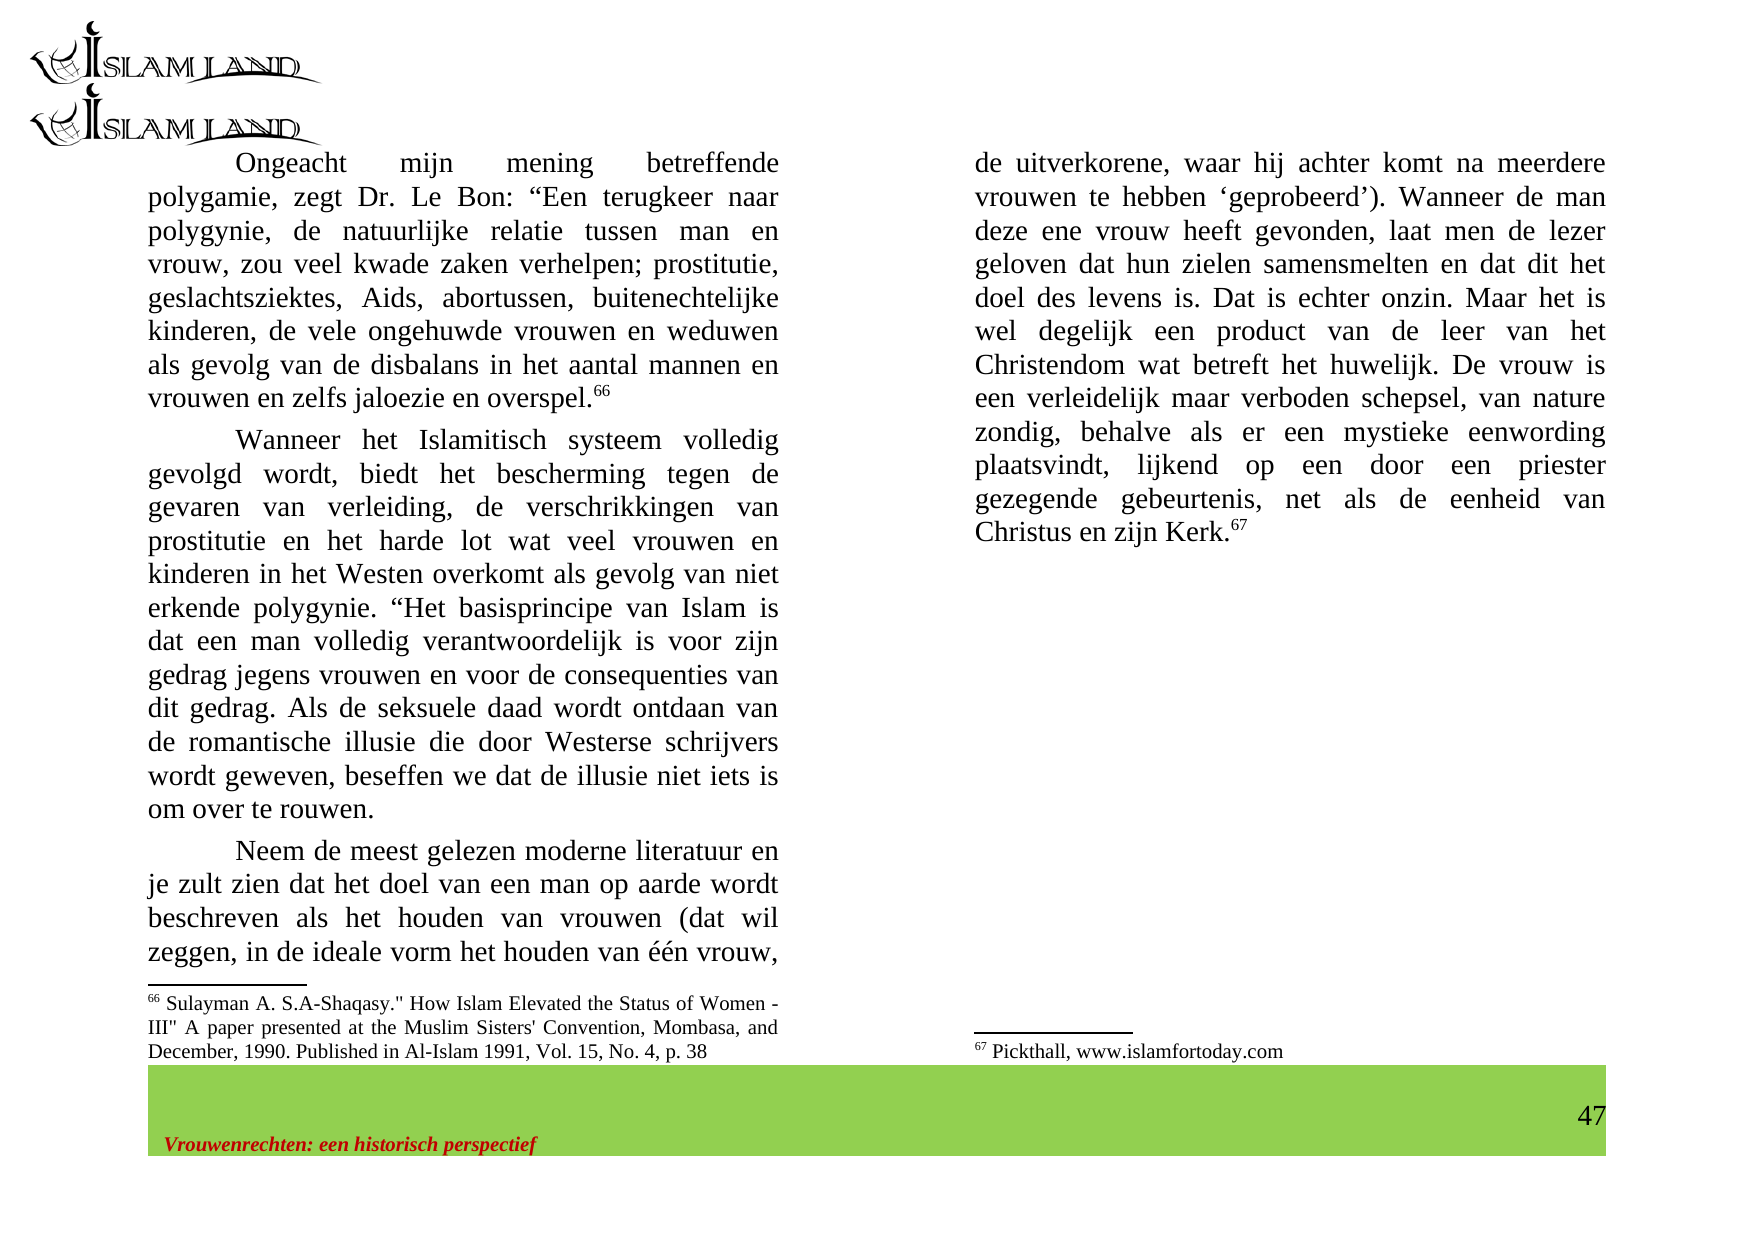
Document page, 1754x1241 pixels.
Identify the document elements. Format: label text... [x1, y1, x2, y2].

text Neem de meest gelezen moderne literatuur en je zult zien dat het doel van een man op aarde wordt beschreven als het houden van vrouwen (dat wil zeggen, in de ideale vorm het houden van één vrouw, de uitverkorene, waar hij achter komt na meerdere vrouwen te hebben ‘geprobeerd’). Wanneer de man deze ene vrouw heeft gevonden, laat men de lezer geloven dat hun zielen samensmelten en dat dit het doel des levens is. Dat is echter onzin. Maar het is wel degelijk een product van de leer van het Christendom wat betreft het huwelijk. De vrouw is een verleidelijk maar verboden schepsel, van nature zondig, behalve als er een mystieke eenwording plaatsvindt, lijkend op een door een priester gezegende gebeurtenis, net als de eenheid van Christus en zijn Kerk. [974, 146, 1606, 548]
text Neem de meest gelezen moderne literatuur en je zult zien dat het doel van een man op aarde wordt beschreven als het houden van vrouwen (dat wil zeggen, in de ideale vorm het houden van één vrouw, de uitverkorene, waar hij achter komt na meerdere vrouwen te hebben ‘geprobeerd’). Wanneer de man deze ene vrouw heeft gevonden, laat men de lezer geloven dat hun zielen samensmelten en dat dit het doel des levens is. Dat is echter onzin. Maar het is wel degelijk een product van de leer van het Christendom wat betreft het huwelijk. De vrouw is een verleidelijk maar verboden schepsel, van nature zondig, behalve als er een mystieke eenwording plaatsvindt, lijkend op een door een priester gezegende gebeurtenis, net als de eenheid van Christus en zijn Kerk. [148, 833, 779, 967]
picture [29, 21, 323, 146]
text Ongeacht mijn mening betreffende polygamie, zegt Dr. Le Bon: “Een terugkeer naar polygynie, de natuurlijke relatie tussen man en vrouw, zou veel kwade zaken verhelpen; prostitutie, geslachtsziektes, Aids, abortussen, buitenechtelijke kinderen, de vele ongehuwde vrouwen en weduwen als gevolg van de disbalans in het aantal mannen en vrouwen en zelfs jaloezie en overspel. [148, 146, 779, 414]
text Wanneer het Islamitisch systeem volledig gevolgd wordt, biedt het bescherming tegen de gevaren van verleiding, de verschrikkingen van prostitutie en het harde lot wat veel vrouwen en kinderen in het Westen overkomt als gevolg van niet erkende polygynie. “Het basisprincipe van Islam is dat een man volledig verantwoordelijk is voor zijn gedrag jegens vrouwen en voor de consequenties van dit gedrag. Als de seksuele daad wordt ontdaan van de romantische illusie die door Westerse schrijvers wordt geweven, beseffen we dat de illusie niet iets is om over te rouwen. [148, 422, 779, 825]
